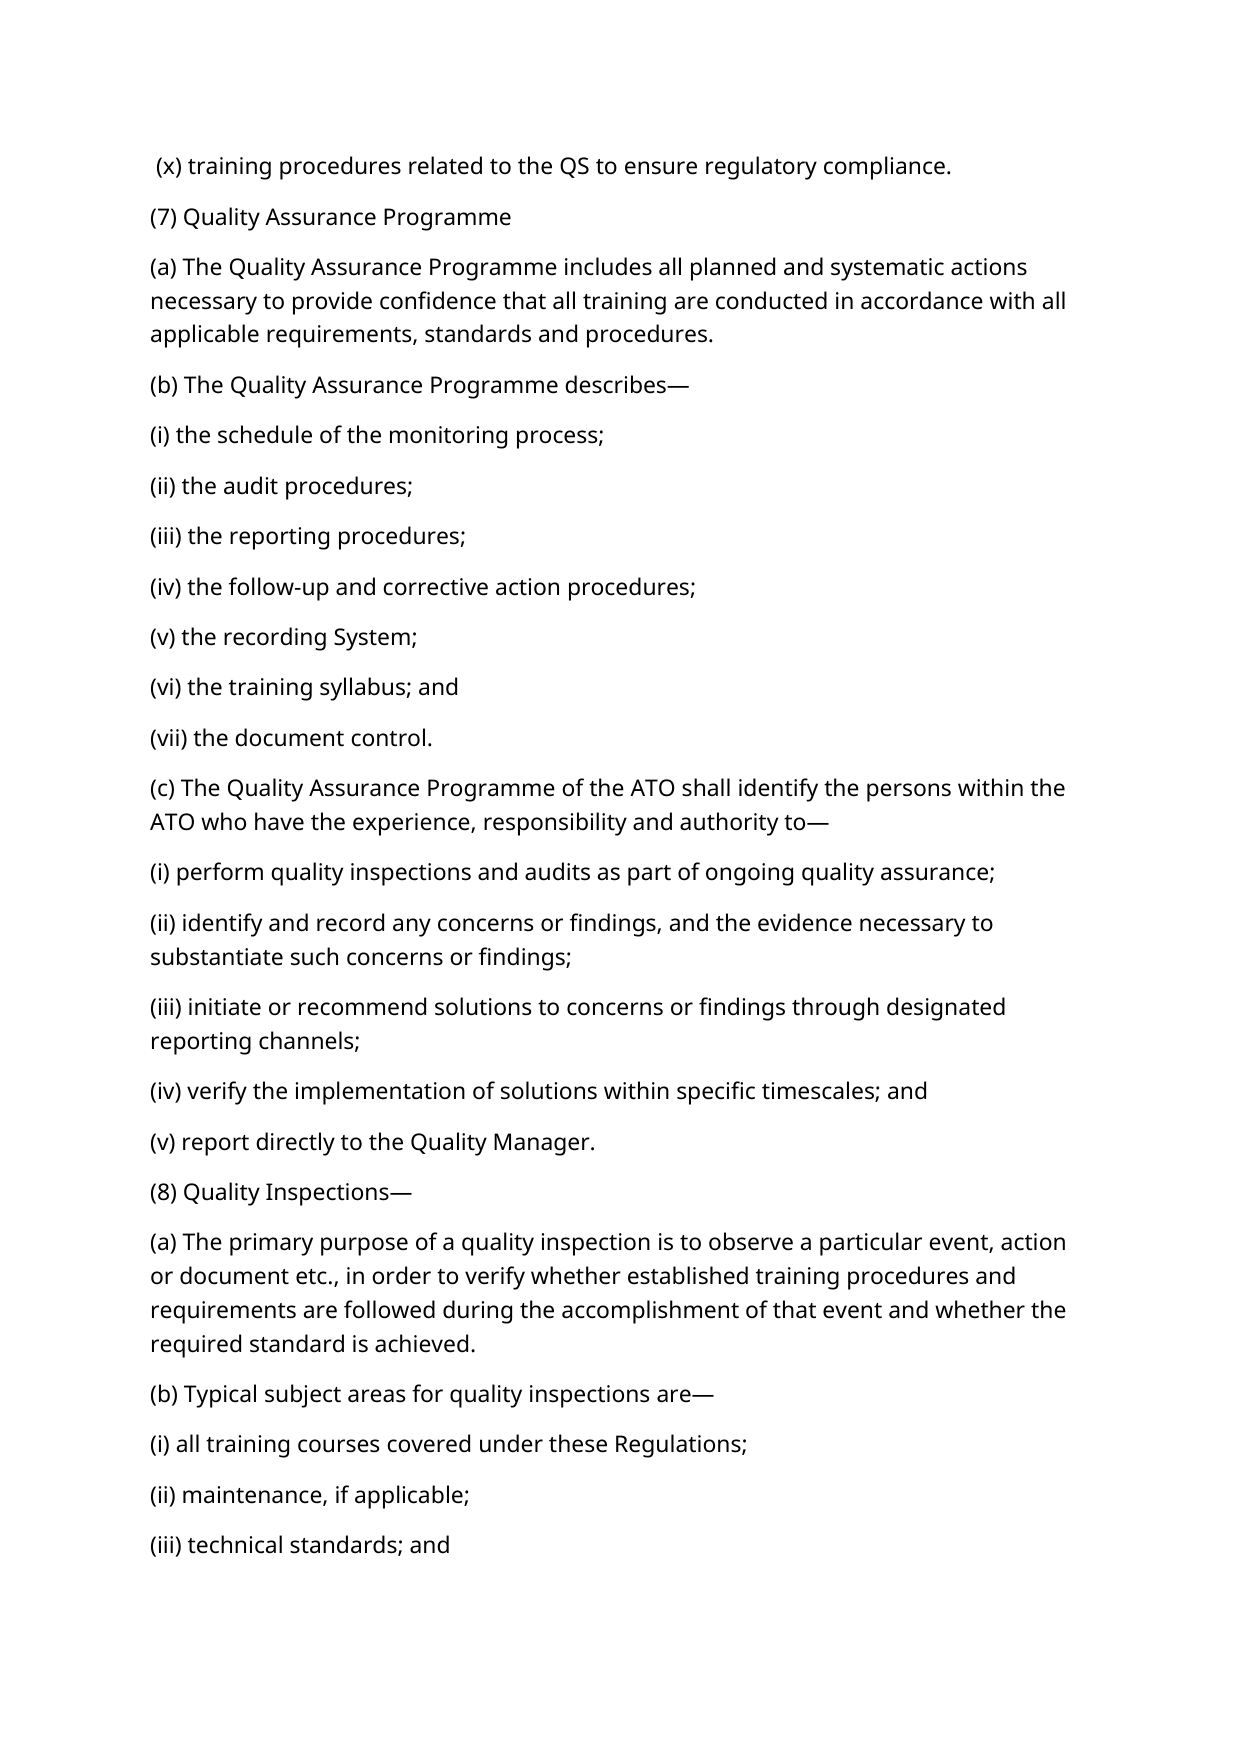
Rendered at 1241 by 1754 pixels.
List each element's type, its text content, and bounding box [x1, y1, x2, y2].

text (ii) the audit procedures; [150, 469, 1090, 501]
text (i) the schedule of the monitoring process; [150, 419, 1090, 450]
text (iii) initiate or recommend solutions to concerns or findings through designated reporting channels; [150, 991, 1090, 1056]
text (i) perform quality inspections and audits as part of ongoing quality assurance; [150, 856, 1090, 887]
text (b) Typical subject areas for quality inspections are— [150, 1378, 1090, 1409]
text (a) The primary purpose of a quality inspection is to observe a particular event, action or document etc., in order to verify whether established training procedures and requirements are followed during the accomplishment of that event and whether the required standard is achieved. [150, 1226, 1090, 1359]
text (iv) the follow-up and corrective action procedures; [150, 570, 1090, 602]
text (ii) maintenance, if applicable; [150, 1479, 1090, 1510]
text (i) all training courses covered under these Regulations; [150, 1428, 1090, 1459]
text (x) training procedures related to the QS to ensure regulatory compliance. [150, 150, 1090, 181]
text (7) Quality Assurance Programme [150, 200, 1090, 232]
text (a) The Quality Assurance Programme includes all planned and systematic actions necessary to provide confidence that all training are conducted in accordance with all applicable requirements, standards and procedures. [150, 251, 1090, 349]
text (v) the recording System; [150, 621, 1090, 652]
text (v) report directly to the Quality Manager. [150, 1125, 1090, 1157]
text (c) The Quality Assurance Programme of the ATO shall identify the persons within the ATO who have the experience, responsibility and authority to— [150, 772, 1090, 837]
text (8) Quality Inspections— [150, 1176, 1090, 1207]
text (vi) the training syllabus; and [150, 671, 1090, 702]
text (b) The Quality Assurance Programme describes— [150, 369, 1090, 400]
text (iii) technical standards; and [150, 1529, 1090, 1560]
text (vii) the document control. [150, 722, 1090, 753]
text (iii) the reporting procedures; [150, 520, 1090, 551]
text (iv) verify the implementation of solutions within specific timescales; and [150, 1075, 1090, 1106]
text (ii) identify and record any concerns or findings, and the evidence necessary to substantiate such concerns or findings; [150, 907, 1090, 972]
